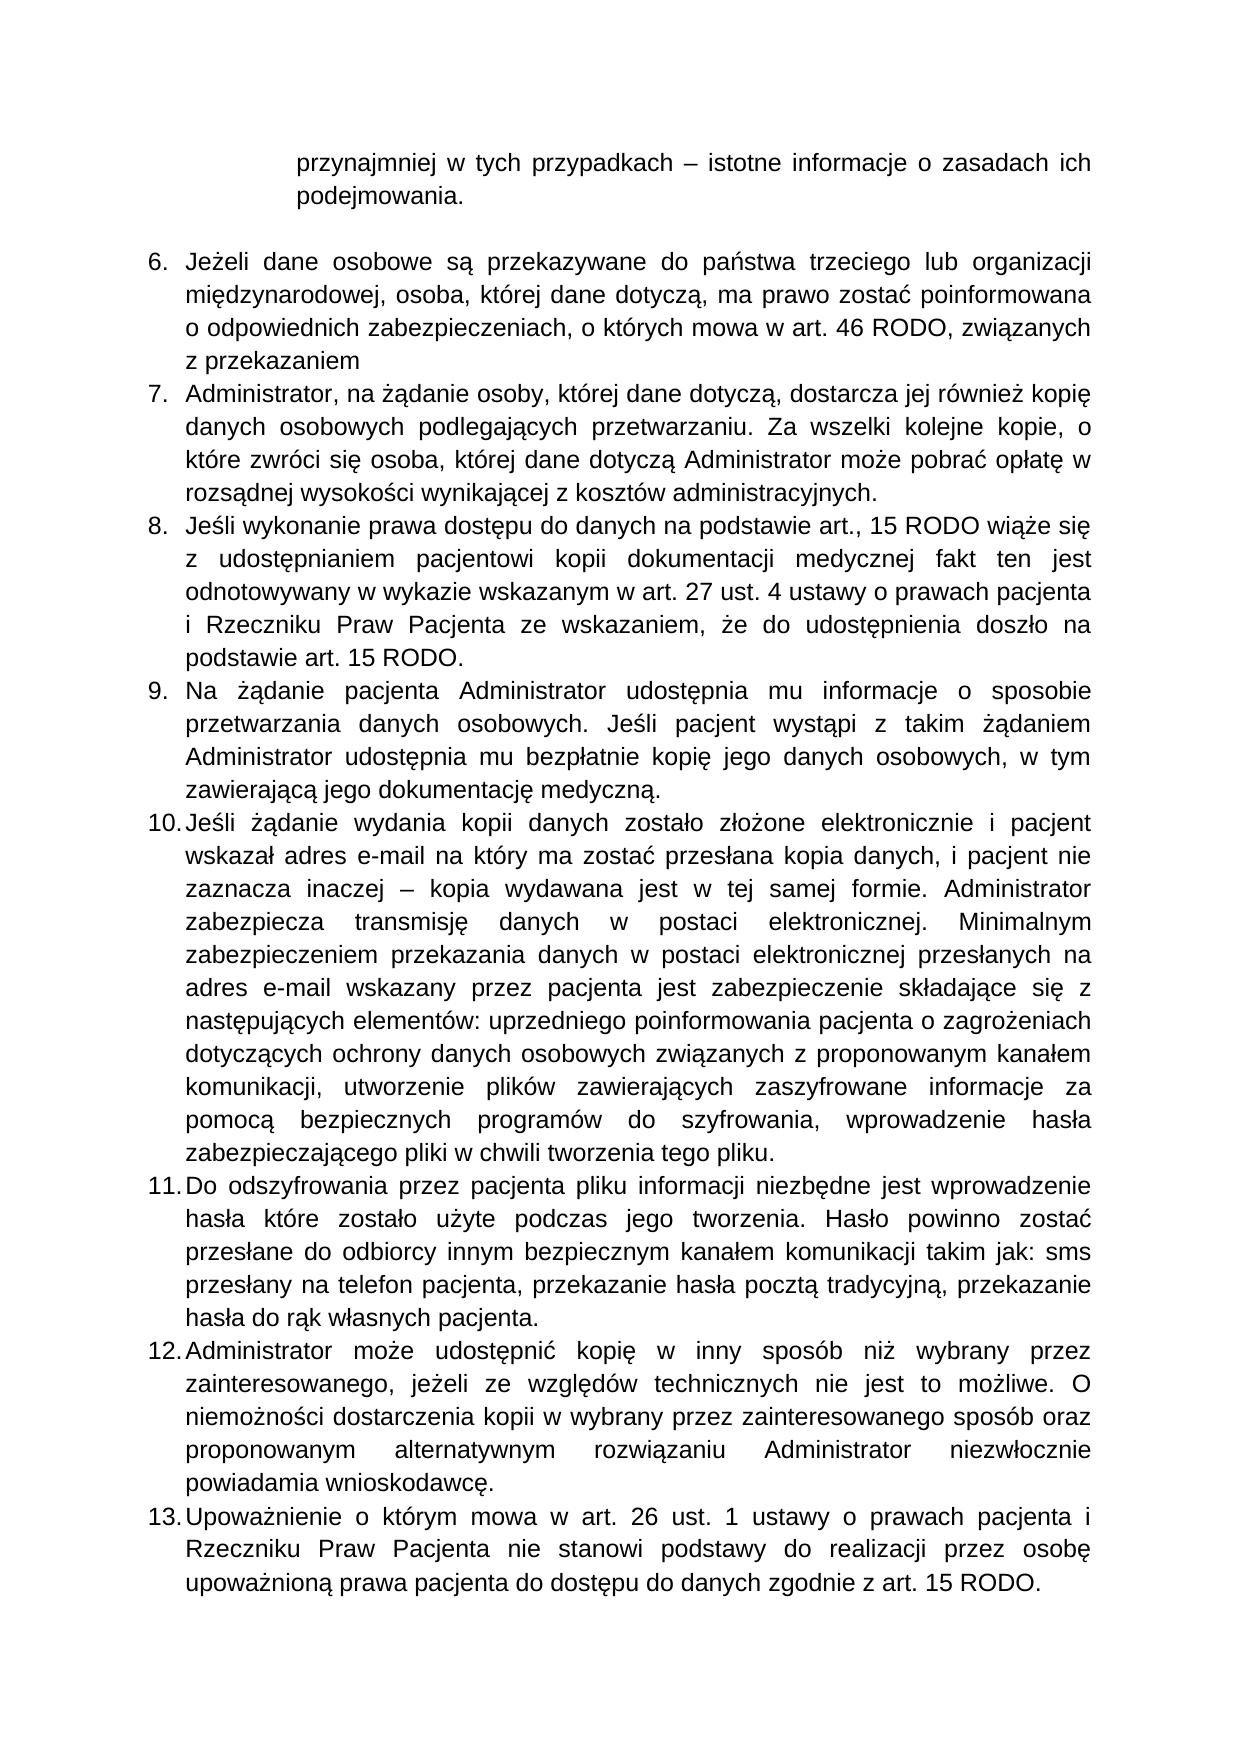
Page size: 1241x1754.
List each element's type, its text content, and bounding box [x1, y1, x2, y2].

list Jeśli wykonanie prawa dostępu do danych na podstawie art., 15 RODO wiąże się z udostępnianiem pacjentowi kopii dokumentacji medycznej fakt ten jest odnotowywany w wykazie wskazanym w art. 27 ust. 4 ustawy o prawach pacjenta i Rzeczniku Praw Pacjenta ze wskazaniem, że do udostępnienia doszło na podstawie art. 15 RODO. [148, 511, 1093, 672]
list Do odszyfrowania przez pacjenta pliku informacji niezbędne jest wprowadzenie hasła które zostało użyte podczas jego tworzenia. Hasło powinno zostać przesłane do odbiorcy innym bezpiecznym kanałem komunikacji takim jak: sms przesłany na telefon pacjenta, przekazanie hasła pocztą tradycyjną, przekazanie hasła do rąk własnych pacjenta. [148, 1171, 1093, 1332]
list Jeśli żądanie wydania kopii danych zostało złożone elektronicznie i pacjent wskazał adres e-mail na który ma zostać przesłana kopia danych, i pacjent nie zaznacza inaczej – kopia wydawana jest w tej samej formie. Administrator zabezpiecza transmisję danych w postaci elektronicznej. Minimalnym zabezpieczeniem przekazania danych w postaci elektronicznej przesłanych na adres e-mail wskazany przez pacjenta jest zabezpieczenie składające się z następujących elementów: uprzedniego poinformowania pacjenta o zagrożeniach dotyczących ochrony danych osobowych związanych z proponowanym kanałem komunikacji, utworzenie plików zawierających zaszyfrowane informacje za pomocą bezpiecznych programów do szyfrowania, wprowadzenie hasła zabezpieczającego pliki w chwili tworzenia tego pliku. [148, 808, 1093, 1167]
list Administrator może udostępnić kopię w inny sposób niż wybrany przez zainteresowanego, jeżeli ze względów technicznych nie jest to możliwe. O niemożności dostarczenia kopii w wybrany przez zainteresowanego sposób oraz proponowanym alternatywnym rozwiązaniu Administrator niezwłocznie powiadamia wnioskodawcę. [148, 1336, 1093, 1497]
list Upoważnienie o którym mowa w art. 26 ust. 1 ustawy o prawach pacjenta i Rzeczniku Praw Pacjenta nie stanowi podstawy do realizacji przez osobę upoważnioną prawa pacjenta do dostępu do danych zgodnie z art. 15 RODO. [148, 1501, 1093, 1596]
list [259, 148, 1093, 209]
list Administrator, na żądanie osoby, której dane dotyczą, dostarcza jej również kopię danych osobowych podlegających przetwarzaniu. Za wszelki kolejne kopie, o które zwróci się osoba, której dane dotyczą Administrator może pobrać opłatę w rozsądnej wysokości wynikającej z kosztów administracyjnych. [148, 379, 1093, 507]
list Na żądanie pacjenta Administrator udostępnia mu informacje o sposobie przetwarzania danych osobowych. Jeśli pacjent wystąpi z takim żądaniem Administrator udostępnia mu bezpłatnie kopię jego danych osobowych, w tym zawierającą jego dokumentację medyczną. [148, 676, 1093, 804]
list Jeżeli dane osobowe są przekazywane do państwa trzeciego lub organizacji międzynarodowej, osoba, której dane dotyczą, ma prawo zostać poinformowana o odpowiednich zabezpieczeniach, o których mowa w art. 46 RODO, związanych z przekazaniem [148, 247, 1093, 374]
